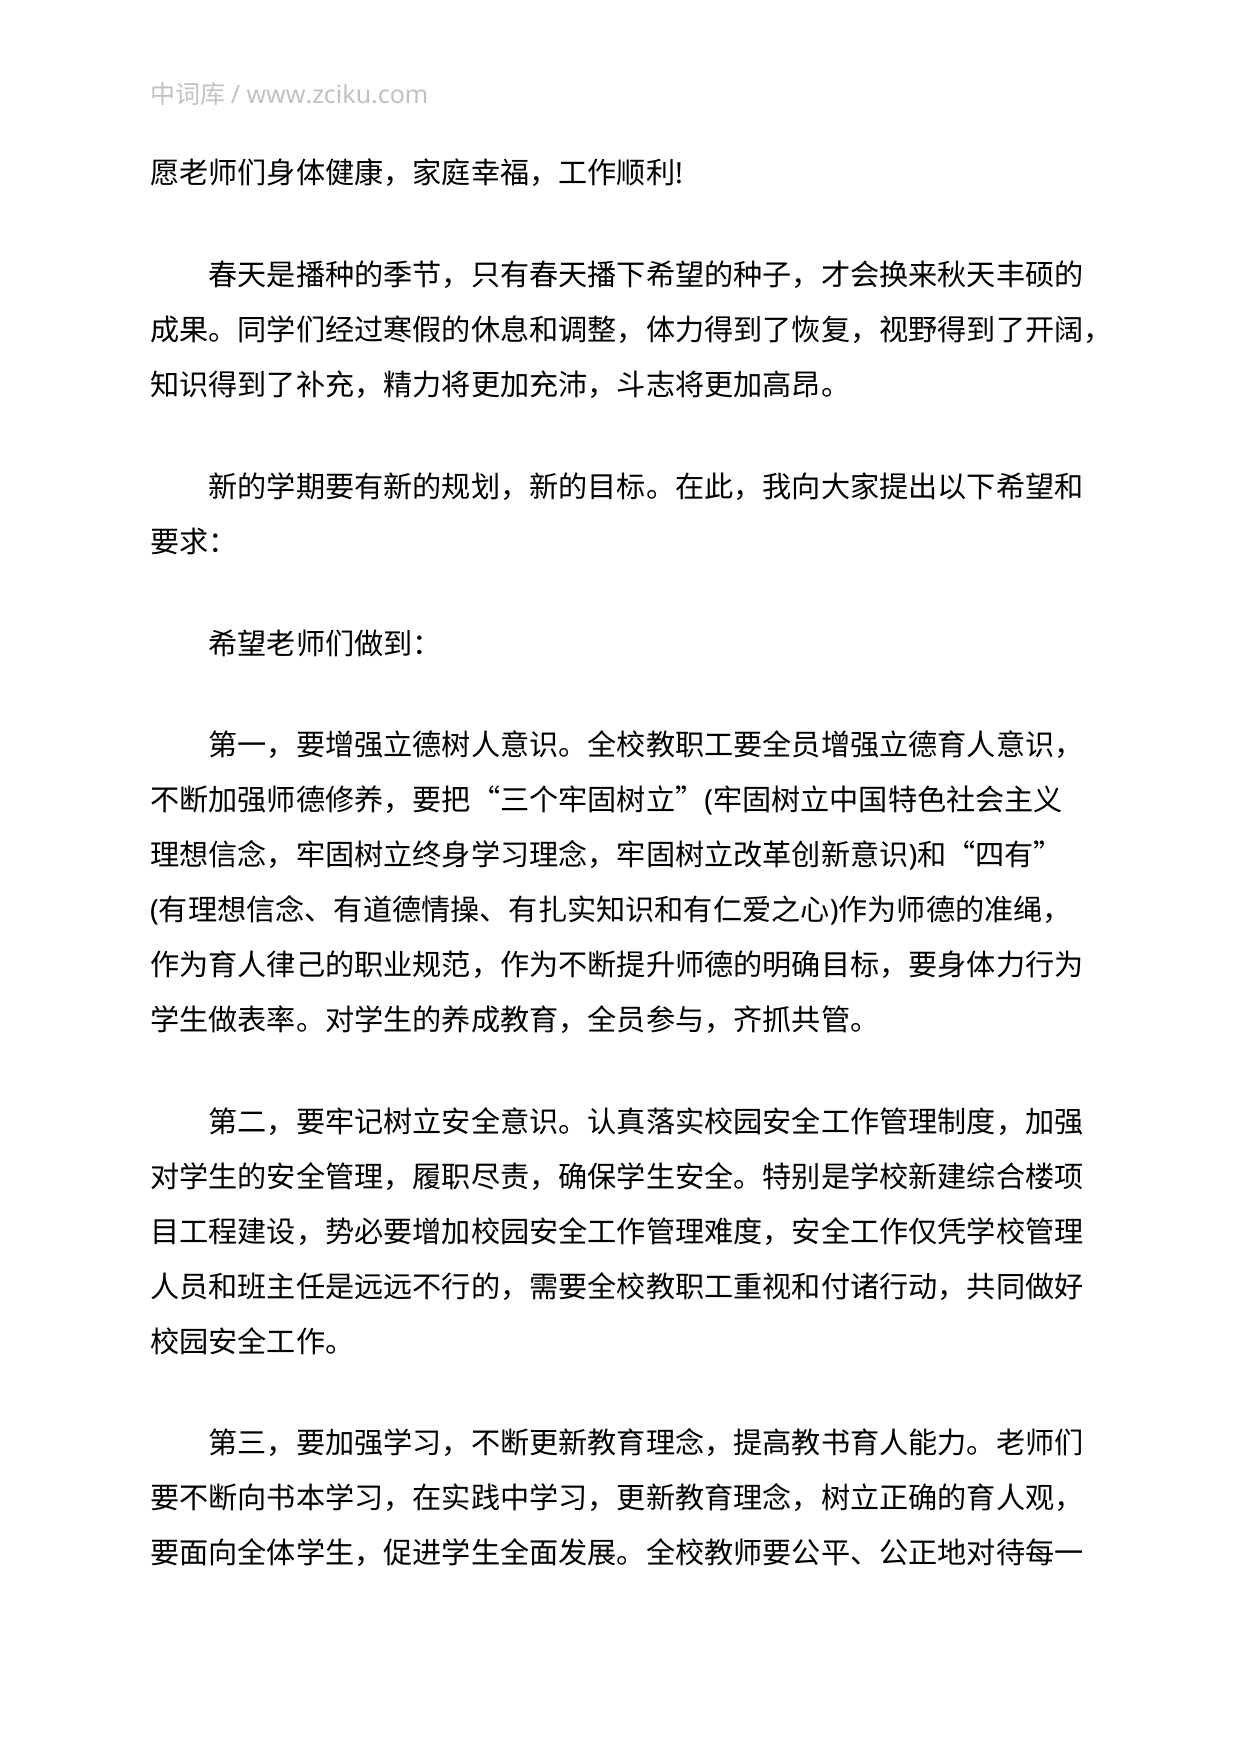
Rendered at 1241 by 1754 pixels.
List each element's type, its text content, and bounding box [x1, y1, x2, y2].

text 第一，要增强立德树人意识。全校教职工要全员增强立德育人意识，不断加强师德修养，要把“三个牢固树立”(牢固树立中国特色社会主义理想信念，牢固树立终身学习理念，牢固树立改革创新意识)和“四有”(有理想信念、有道德情操、有扎实知识和有仁爱之心)作为师德的准绳，作为育人律己的职业规范，作为不断提升师德的明确目标，要身体力行为学生做表率。对学生的养成教育，全员参与，齐抓共管。 [150, 722, 1090, 1039]
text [150, 150, 1090, 192]
text 第二，要牢记树立安全意识。认真落实校园安全工作管理制度，加强对学生的安全管理，履职尽责，确保学生安全。特别是学校新建综合楼项目工程建设，势必要增加校园安全工作管理难度，安全工作仅凭学校管理人员和班主任是远远不行的，需要全校教职工重视和付诸行动，共同做好校园安全工作。 [150, 1098, 1090, 1360]
text 春天是播种的季节，只有春天播下希望的种子，才会换来秋天丰硕的成果。同学们经过寒假的休息和调整，体力得到了恢复，视野得到了开阔，知识得到了补充，精力将更加充沛，斗志将更加高昂。 [150, 252, 1090, 404]
text 新的学期要有新的规划，新的目标。在此，我向大家提出以下希望和要求： [150, 463, 1090, 561]
text 希望老师们做到： [150, 620, 1090, 662]
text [150, 1420, 1090, 1572]
